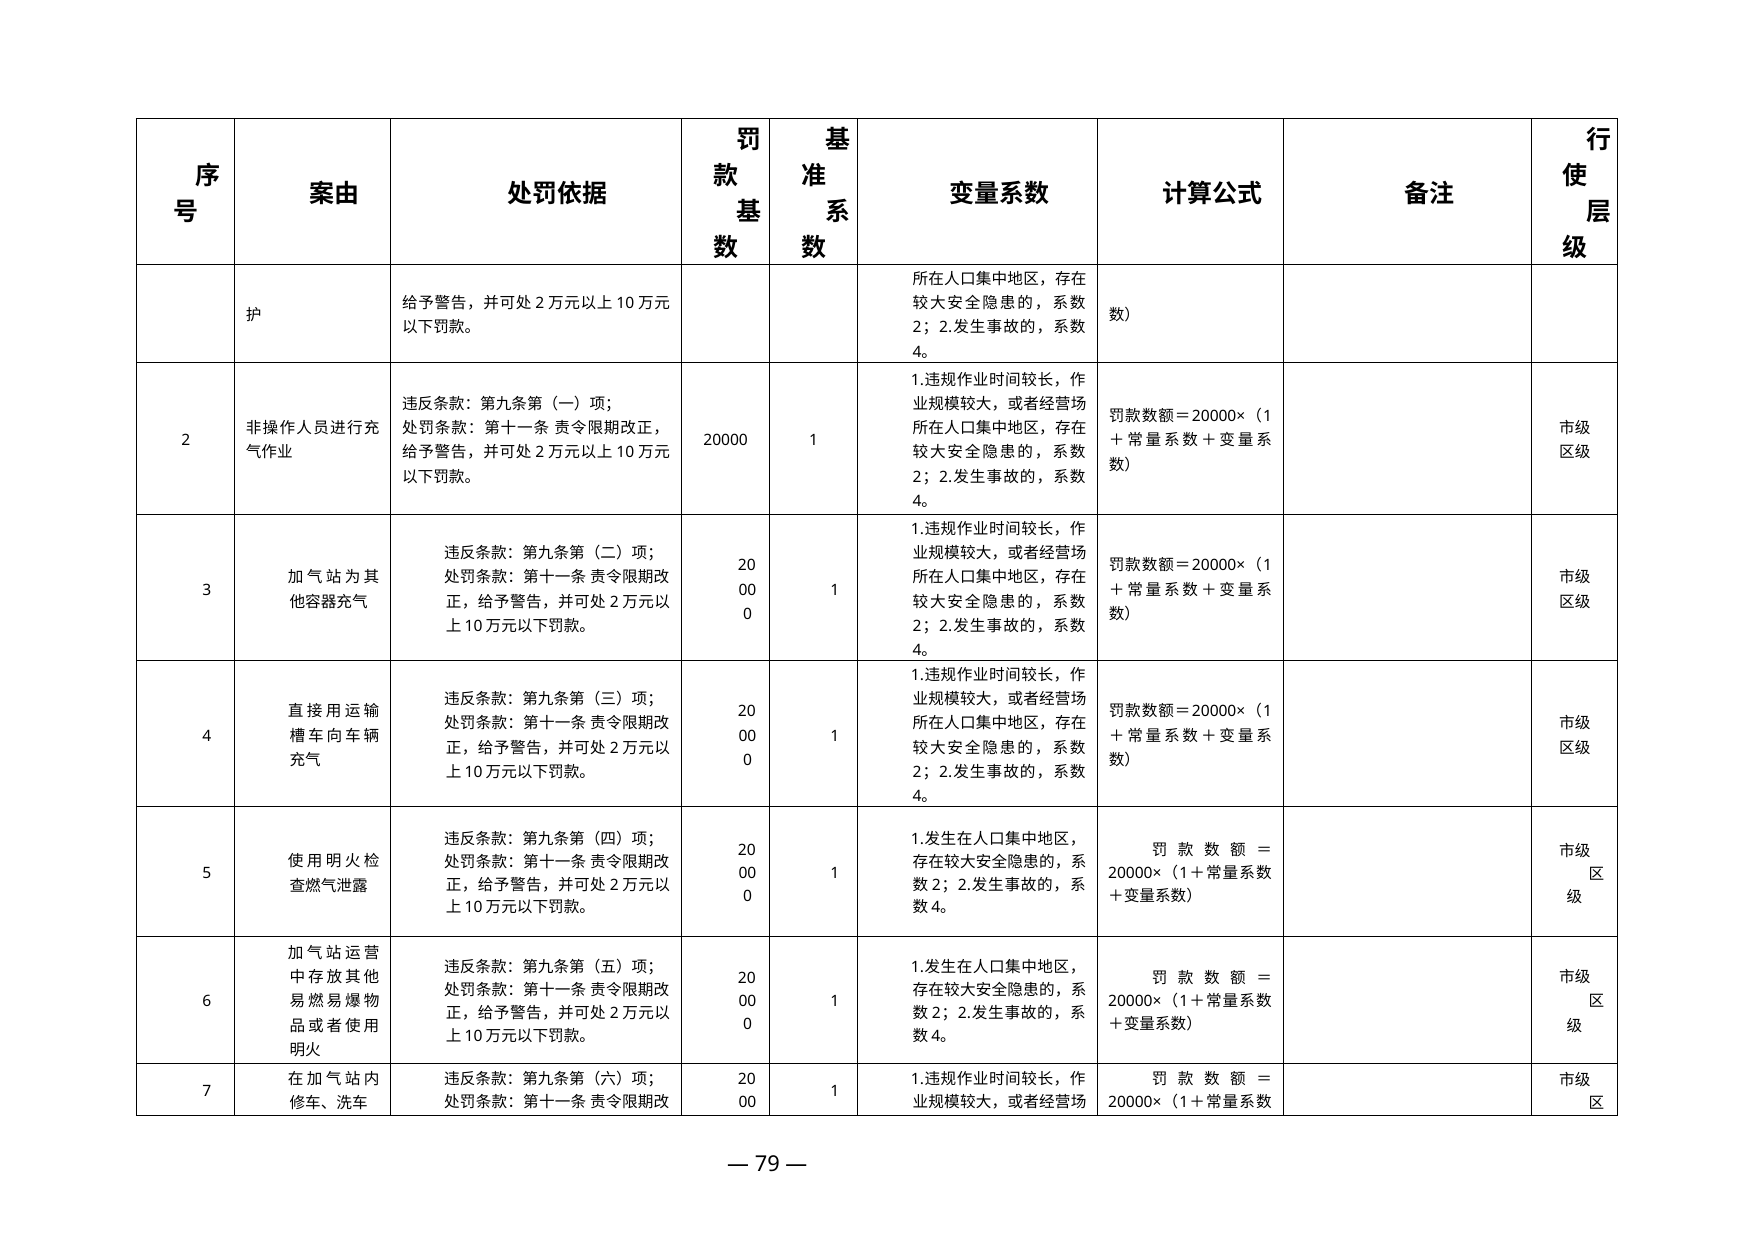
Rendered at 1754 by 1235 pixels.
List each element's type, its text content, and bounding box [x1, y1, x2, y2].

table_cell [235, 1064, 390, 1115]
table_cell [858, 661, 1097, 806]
table_header 行使 层级 [1532, 119, 1617, 264]
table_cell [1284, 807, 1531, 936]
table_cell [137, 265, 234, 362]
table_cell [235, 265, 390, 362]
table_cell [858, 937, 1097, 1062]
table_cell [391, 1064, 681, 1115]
table_header 变量系数 [858, 119, 1097, 264]
table_header 备注 [1284, 119, 1531, 264]
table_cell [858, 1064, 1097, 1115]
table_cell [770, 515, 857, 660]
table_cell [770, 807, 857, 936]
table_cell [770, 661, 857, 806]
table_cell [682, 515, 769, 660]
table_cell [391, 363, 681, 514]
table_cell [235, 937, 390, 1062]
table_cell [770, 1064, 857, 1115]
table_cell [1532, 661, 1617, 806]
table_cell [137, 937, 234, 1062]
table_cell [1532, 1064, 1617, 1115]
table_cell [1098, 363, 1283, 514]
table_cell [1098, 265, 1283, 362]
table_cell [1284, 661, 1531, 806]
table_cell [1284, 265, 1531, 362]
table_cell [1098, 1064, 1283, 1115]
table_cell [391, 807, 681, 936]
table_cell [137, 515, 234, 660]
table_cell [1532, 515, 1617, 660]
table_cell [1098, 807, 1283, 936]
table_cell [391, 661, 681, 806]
table_header 案由 [235, 119, 390, 264]
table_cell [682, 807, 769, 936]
table_header 处罚依据 [391, 119, 681, 264]
table_header 序号 [137, 119, 234, 264]
table_header 计算公式 [1098, 119, 1283, 264]
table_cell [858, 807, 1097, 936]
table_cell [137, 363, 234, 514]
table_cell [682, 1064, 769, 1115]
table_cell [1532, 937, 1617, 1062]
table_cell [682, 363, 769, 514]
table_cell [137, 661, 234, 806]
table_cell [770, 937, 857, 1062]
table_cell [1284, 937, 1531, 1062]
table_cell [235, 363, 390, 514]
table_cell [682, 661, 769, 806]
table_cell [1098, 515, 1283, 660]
table_header 罚款 基数 [682, 119, 769, 264]
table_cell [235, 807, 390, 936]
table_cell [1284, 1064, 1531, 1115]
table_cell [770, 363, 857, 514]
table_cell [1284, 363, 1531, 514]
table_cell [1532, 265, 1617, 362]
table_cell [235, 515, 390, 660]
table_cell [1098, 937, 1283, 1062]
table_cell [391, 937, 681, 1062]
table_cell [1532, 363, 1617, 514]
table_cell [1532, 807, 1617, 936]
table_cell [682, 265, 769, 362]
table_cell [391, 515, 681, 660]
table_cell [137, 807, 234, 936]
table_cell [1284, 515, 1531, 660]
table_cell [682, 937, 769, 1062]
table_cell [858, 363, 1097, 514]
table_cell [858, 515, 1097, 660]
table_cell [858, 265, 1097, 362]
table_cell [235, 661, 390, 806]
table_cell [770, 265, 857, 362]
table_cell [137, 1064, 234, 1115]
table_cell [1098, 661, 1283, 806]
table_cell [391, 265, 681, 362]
table_header 基准 系数 [770, 119, 857, 264]
